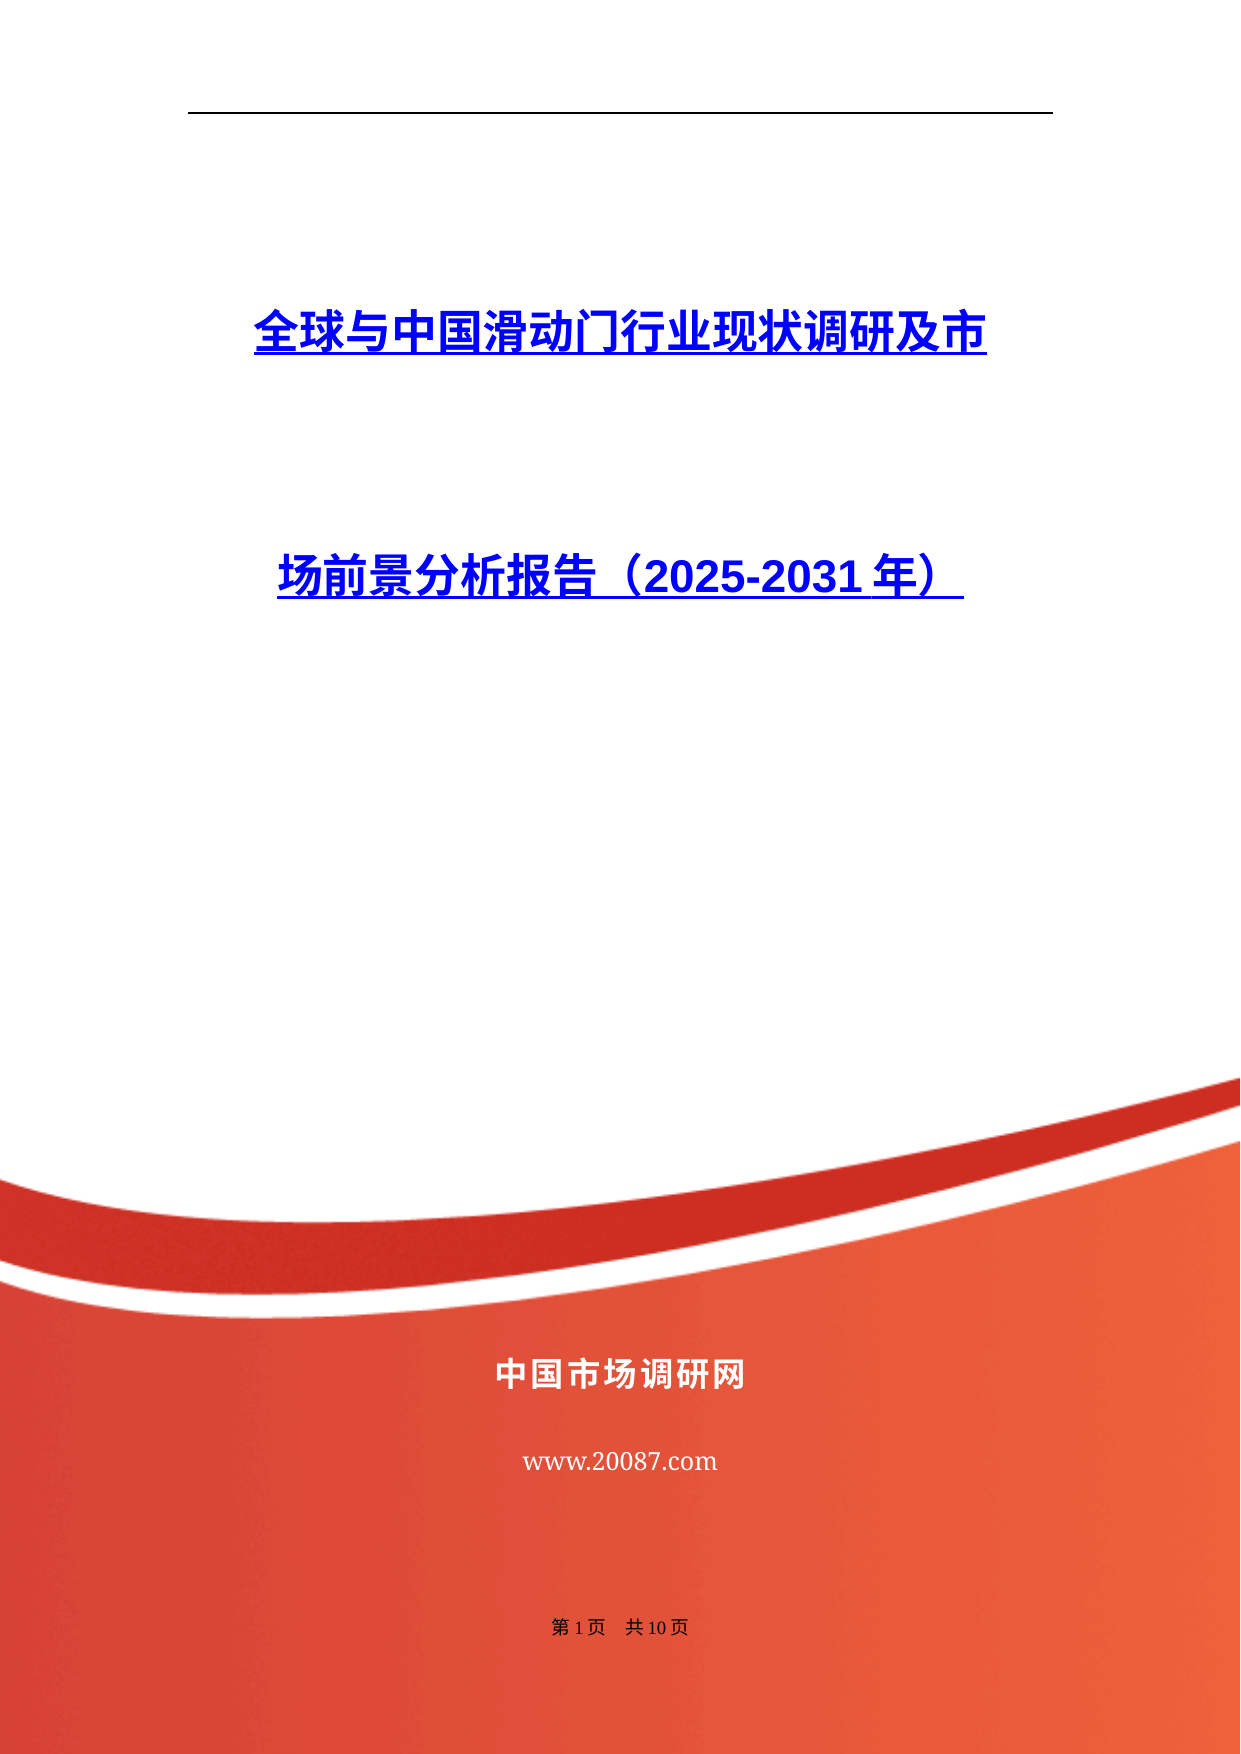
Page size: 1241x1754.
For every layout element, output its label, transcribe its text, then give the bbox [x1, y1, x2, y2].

subtitle 中国市场调研网 [187, 1339, 1053, 1404]
table_header 全球与中国滑动门行业现状调研及市场前景分析报告（2025-2031年） [188, 207, 1053, 773]
picture [0, 1006, 1241, 1754]
text www.20087.com [187, 1428, 1053, 1493]
